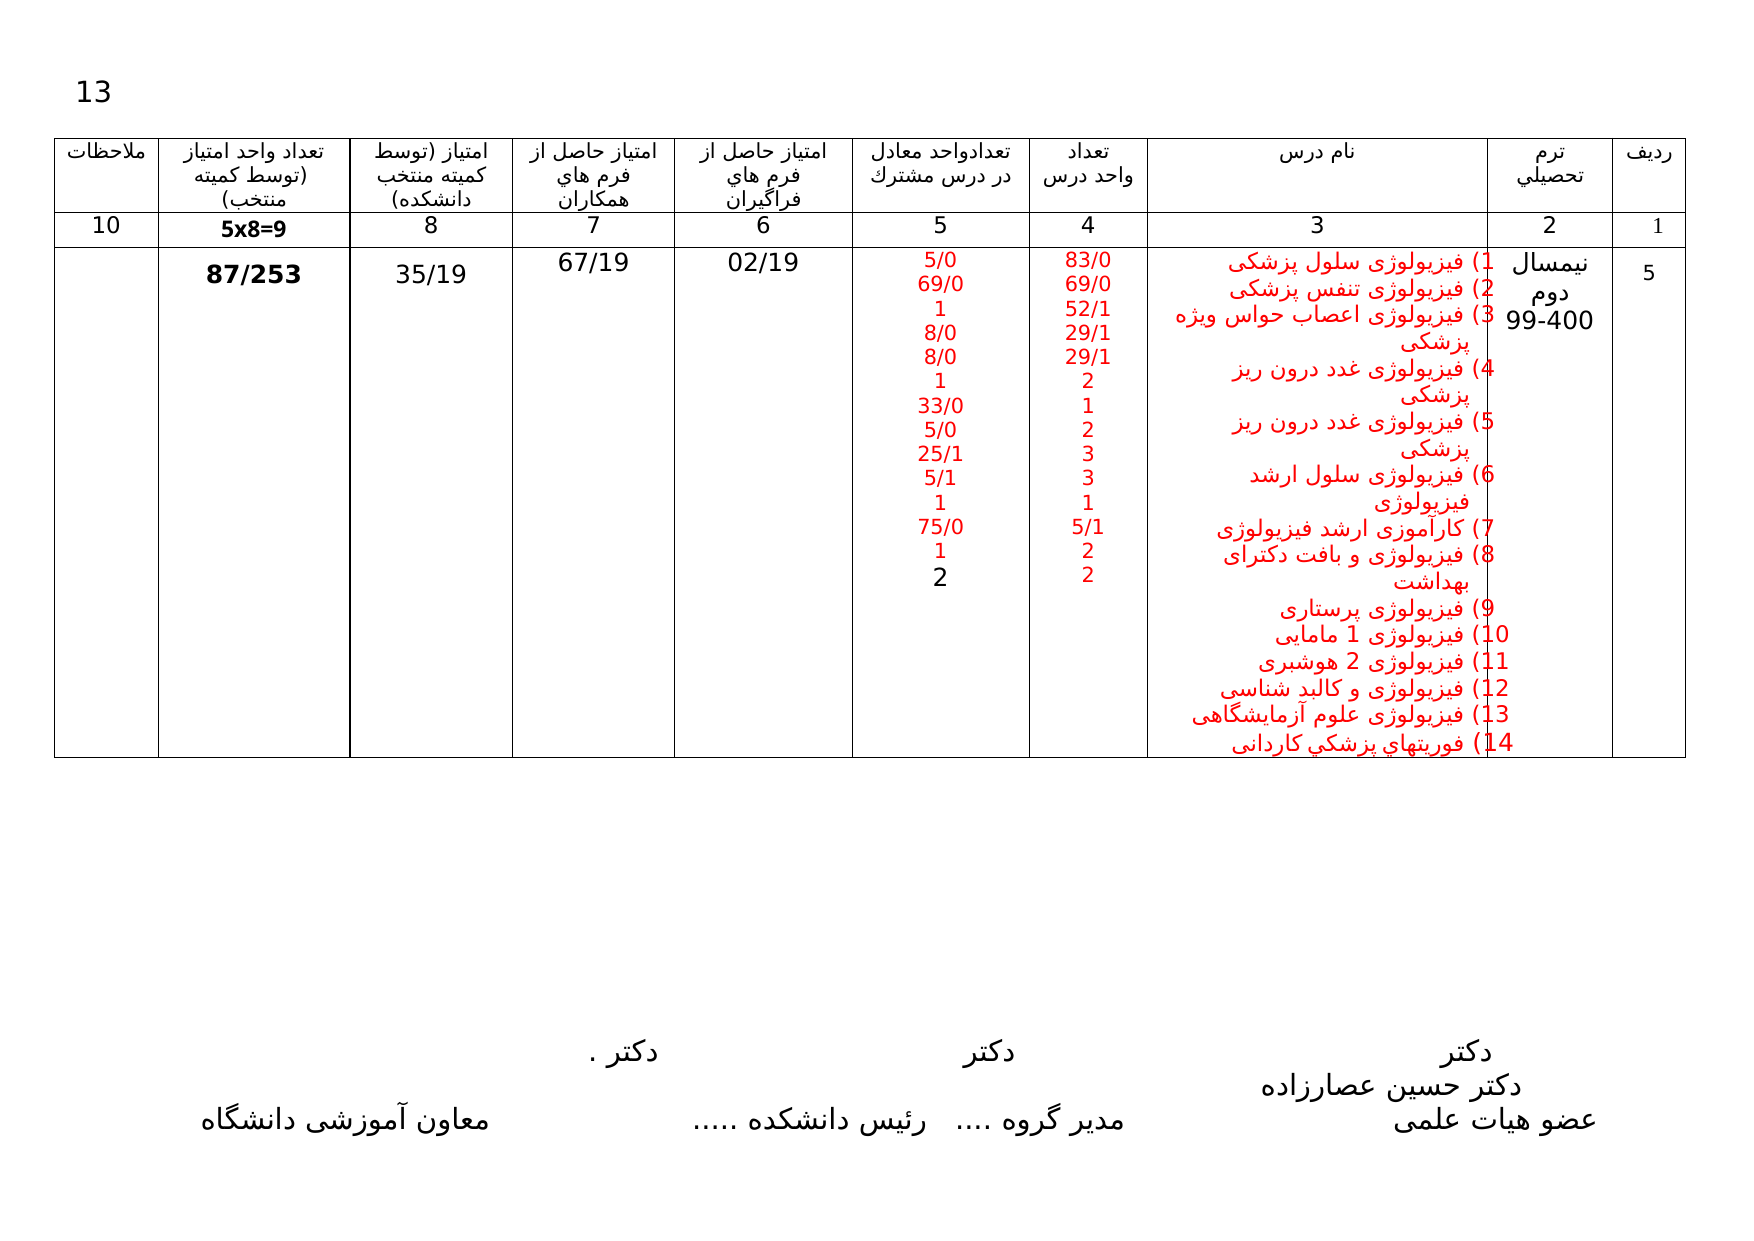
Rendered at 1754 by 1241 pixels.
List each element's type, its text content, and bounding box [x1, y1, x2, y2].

table_cell 4 [1030, 213, 1147, 247]
table_header ترم تحصيلي [1488, 139, 1612, 212]
table_header رديف [1613, 139, 1685, 212]
table_cell 67/19 [513, 248, 674, 757]
table_cell 5 [1613, 248, 1685, 757]
table_cell 83/0 69/0 52/1 29/1 29/1 2 1 2 3 3 1 5/1 2 2 [1030, 248, 1147, 757]
table_cell 6 [675, 213, 852, 247]
table_header امتياز حاصل از فرم هاي فراگيران [675, 139, 852, 212]
table_cell 5 [853, 213, 1029, 247]
table_header تعدادواحد معادل در درس مشترك [853, 139, 1029, 212]
table_cell 1 [1613, 213, 1685, 247]
table_header امتياز حاصل از فرم هاي همكاران [513, 139, 674, 212]
table_cell 10 [55, 213, 158, 247]
table_cell 7 [513, 213, 674, 247]
table_cell 5/0 69/0 1 8/0 8/0 1 33/0 5/0 25/1 5/1 1 75/0 1 2 [853, 248, 1029, 757]
table_cell 87/253 [159, 248, 349, 757]
table_cell 2 [1488, 213, 1612, 247]
table_header تعداد واحد درس [1030, 139, 1147, 212]
table_header نام درس [1148, 139, 1487, 212]
table_cell 5x8=9 [159, 213, 349, 247]
table_cell 35/19 [351, 248, 512, 757]
table_cell 02/19 [675, 248, 852, 757]
table_header تعداد واحد امتياز (توسط كميته منتخب) [159, 139, 349, 212]
table_cell نیمسال دوم 99-400 [1488, 248, 1612, 757]
table_cell 8 [351, 213, 512, 247]
table_cell 3 [1148, 213, 1487, 247]
table_header امتياز (توسط كميته منتخب دانشكده) [351, 139, 512, 212]
table_header ملاحظات [55, 139, 158, 212]
table_cell فیزیولوژی سلول پزشکی فیزیولوژی تنفس پزشکی فیزیولوژی اعصاب حواس ویژه پزشکی فیزیولوژی غدد درون ریز پزشکی فیزیولوژی غدد درون ریز پزشکی فیزیولوژی سلول ارشد فیزیولوژی کارآموزی ارشد فیزیولوژی فیزیولوژی و بافت دکترای بهداشت فيزيولوژی پرستاری فيزيولوژی 1 مامایی فیزیولوژی 2 هوشبری فیزیولوژی و کالبد شناسی فیزیولوژی علوم آزمایشگاهی فوريتهاي پزشكي کاردانی [1148, 248, 1487, 757]
table_cell [55, 248, 158, 757]
